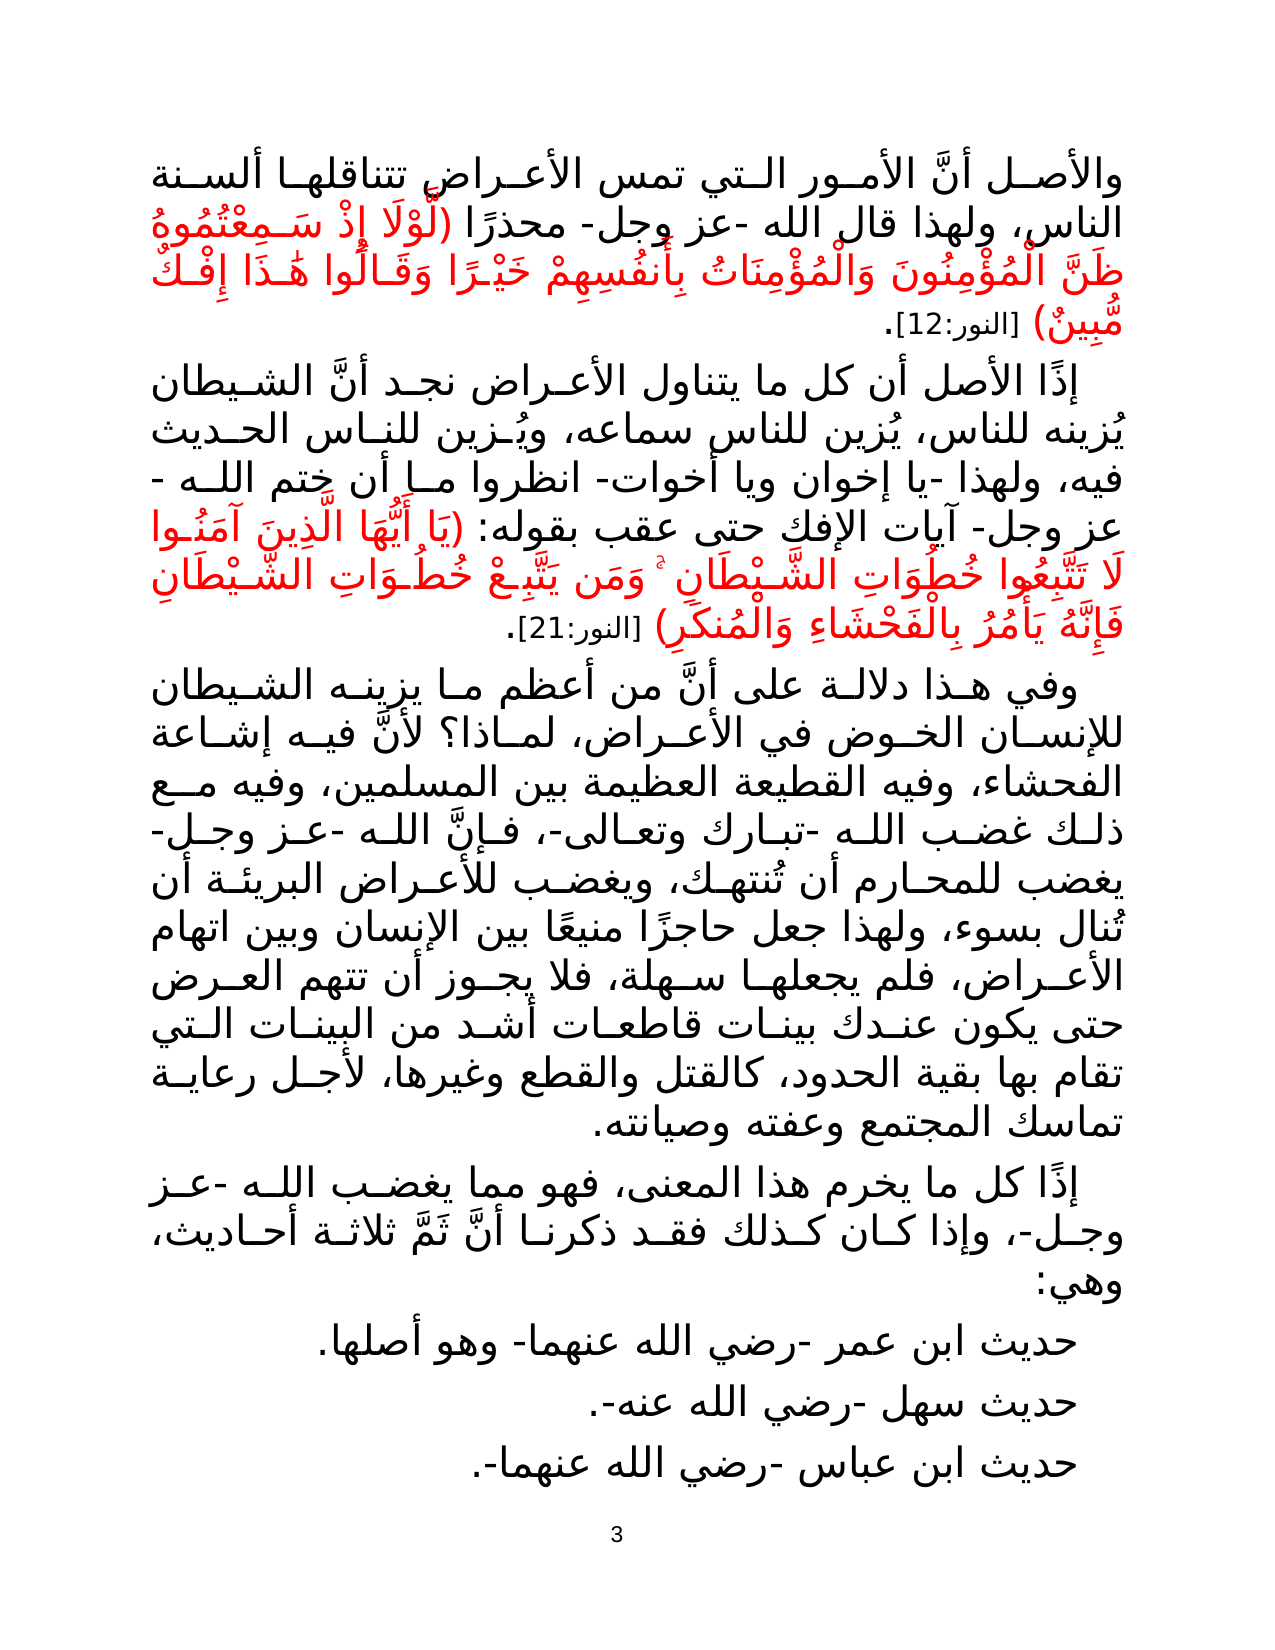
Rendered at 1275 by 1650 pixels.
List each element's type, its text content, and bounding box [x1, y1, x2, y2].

text إذًا كل ما يخرم هذا المعنى، فهو مما يغضب الله -عز وجل-، وإذا كان كذلك فقد ذكرنا أنَّ ثَمَّ ثلاثة أحاديث، وهي: [150, 1158, 1125, 1304]
text حديث ابن عباس -رضي الله عنهما-. [150, 1438, 1125, 1487]
text حديث سهل -رضي الله عنه-. [150, 1377, 1125, 1426]
text إذًا الأصل أن كل ما يتناول الأعراض نجد أنَّ الشيطان يُزينه للناس، يُزين للناس سماعه، ويُزين للناس الحديث فيه، ولهذا -يا إخوان ويا أخوات- انظروا ما أن ختم الله -عز وجل- آيات الإفك حتى عقب بقوله: ﴿يَا أَيُّهَا الَّذِينَ آمَنُوا لَا تَتَّبِعُوا خُطُوَاتِ الشَّيْطَانِ ۚ وَمَن يَتَّبِعْ خُطُوَاتِ الشَّيْطَانِ فَإِنَّهُ يَأْمُرُ بِالْفَحْشَاءِ وَالْمُنكَرِ﴾ [النور:21]. [150, 357, 1125, 648]
text وفي هذا دلالة على أنَّ من أعظم ما يزينه الشيطان للإنسان الخوض في الأعراض، لماذا؟ لأنَّ فيه إشاعة الفحشاء، وفيه القطيعة العظيمة بين المسلمين، وفيه مع ذلك غضب الله -تبارك وتعالى-، فإنَّ الله -عز وجل- يغضب للمحارم أن تُنتهك، ويغضب للأعراض البريئة أن تُنال بسوء، ولهذا جعل حاجزًا منيعًا بين الإنسان وبين اتهام الأعراض، فلم يجعلها سهلة، فلا يجوز أن تتهم العرض حتى يكون عندك بينات قاطعات أشد من البينات التي تقام بها بقية الحدود، كالقتل والقطع وغيرها، لأجل رعاية تماسك المجتمع وعفته وصيانته. [150, 660, 1125, 1146]
text حديث ابن عمر -رضي الله عنهما- وهو أصلها. [150, 1316, 1125, 1365]
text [150, 150, 1125, 344]
